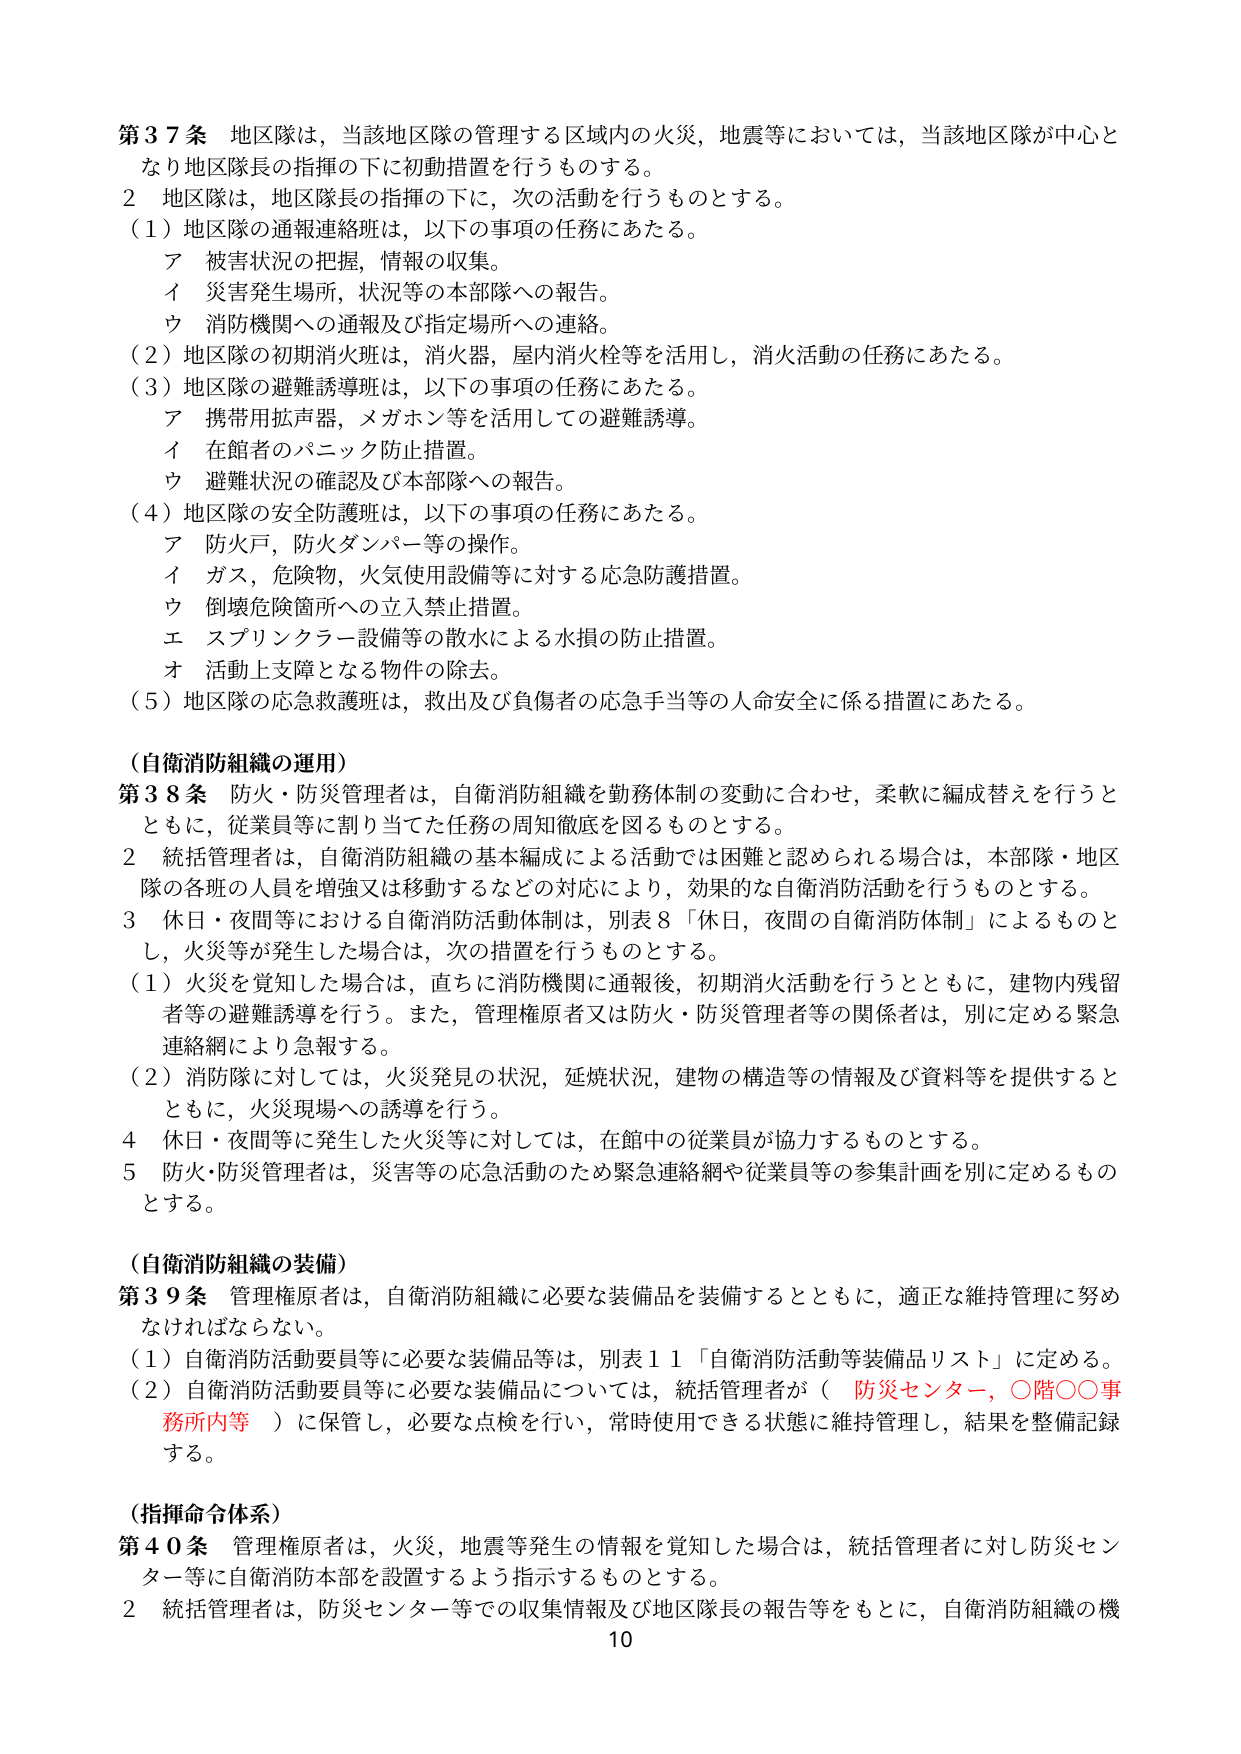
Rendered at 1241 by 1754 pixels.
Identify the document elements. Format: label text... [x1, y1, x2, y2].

text ３ 休日・夜間等における自衛消防活動体制は，別表８「休日，夜間の自衛消防体制」によるものとし，火災等が発生した場合は，次の措置を行うものとする。 [118, 903, 1122, 966]
text 第３８条 防火・防災管理者は，自衛消防組織を勤務体制の変動に合わせ，柔軟に編成替えを行うとともに，従業員等に割り当てた任務の周知徹底を図るものとする。 [118, 777, 1122, 840]
text （１）地区隊の通報連絡班は，以下の事項の任務にあたる。 [118, 213, 1122, 244]
text ア 被害状況の把握，情報の収集。 [118, 244, 1122, 276]
text ア 防火戸，防火ダンパー等の操作。 [118, 527, 1122, 559]
text （自衛消防組織の運用） [118, 746, 1122, 777]
text （２）自衛消防活動要員等に必要な装備品については，統括管理者が（ 防災センター，○階○○事務所内等 ）に保管し，必要な点検を行い，常時使用できる状態に維持管理し，結果を整備記録する。 [118, 1373, 1122, 1468]
text ２ 地区隊は，地区隊長の指揮の下に，次の活動を行うものとする。 [118, 181, 1122, 213]
text 第３７条 地区隊は，当該地区隊の管理する区域内の火災，地震等においては，当該地区隊が中心となり地区隊長の指揮の下に初動措置を行うものする。 [118, 118, 1122, 181]
text （１）火災を覚知した場合は，直ちに消防機関に通報後，初期消火活動を行うとともに，建物内残留者等の避難誘導を行う。また，管理権原者又は防火・防災管理者等の関係者は，別に定める緊急連絡網により急報する。 [118, 966, 1122, 1060]
text イ 在館者のパニック防止措置。 [118, 433, 1122, 464]
text 第３９条 管理権原者は，自衛消防組織に必要な装備品を装備するとともに，適正な維持管理に努めなければならない。 [118, 1279, 1122, 1342]
text （自衛消防組織の装備） [118, 1247, 1122, 1279]
text ウ 倒壊危険箇所への立入禁止措置。 [118, 590, 1122, 622]
text ウ 避難状況の確認及び本部隊への報告。 [118, 464, 1122, 496]
text ア 携帯用拡声器，メガホン等を活用しての避難誘導。 [118, 401, 1122, 433]
text （３）地区隊の避難誘導班は，以下の事項の任務にあたる。 [118, 370, 1122, 401]
text ２ 統括管理者は，自衛消防組織の基本編成による活動では困難と認められる場合は，本部隊・地区隊の各班の人員を増強又は移動するなどの対応により，効果的な自衛消防活動を行うものとする。 [118, 840, 1122, 903]
text ５ 防火･防災管理者は，災害等の応急活動のため緊急連絡網や従業員等の参集計画を別に定めるものとする。 [118, 1155, 1122, 1218]
text エ スプリンクラー設備等の散水による水損の防止措置。 [118, 622, 1122, 653]
text ウ 消防機関への通報及び指定場所への連絡。 [118, 307, 1122, 338]
text （２）地区隊の初期消火班は，消火器，屋内消火栓等を活用し，消火活動の任務にあたる。 [118, 338, 1122, 370]
text 第４０条 管理権原者は，火災，地震等発生の情報を覚知した場合は，統括管理者に対し防災センター等に自衛消防本部を設置するよう指示するものとする。 [118, 1529, 1122, 1592]
text （５）地区隊の応急救護班は，救出及び負傷者の応急手当等の人命安全に係る措置にあたる。 [118, 684, 1122, 716]
text （指揮命令体系） [118, 1497, 1122, 1529]
text イ ガス，危険物，火気使用設備等に対する応急防護措置。 [118, 559, 1122, 590]
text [118, 1592, 1122, 1623]
text （２）消防隊に対しては，火災発見の状況，延焼状況，建物の構造等の情報及び資料等を提供するとともに，火災現場への誘導を行う。 [118, 1060, 1122, 1123]
text （１）自衛消防活動要員等に必要な装備品等は，別表１１「自衛消防活動等装備品リスト」に定める。 [118, 1342, 1122, 1373]
text ４ 休日・夜間等に発生した火災等に対しては，在館中の従業員が協力するものとする。 [118, 1123, 1122, 1155]
text イ 災害発生場所，状況等の本部隊への報告。 [118, 276, 1122, 307]
text オ 活動上支障となる物件の除去。 [118, 653, 1122, 684]
text （４）地区隊の安全防護班は，以下の事項の任務にあたる。 [118, 496, 1122, 527]
